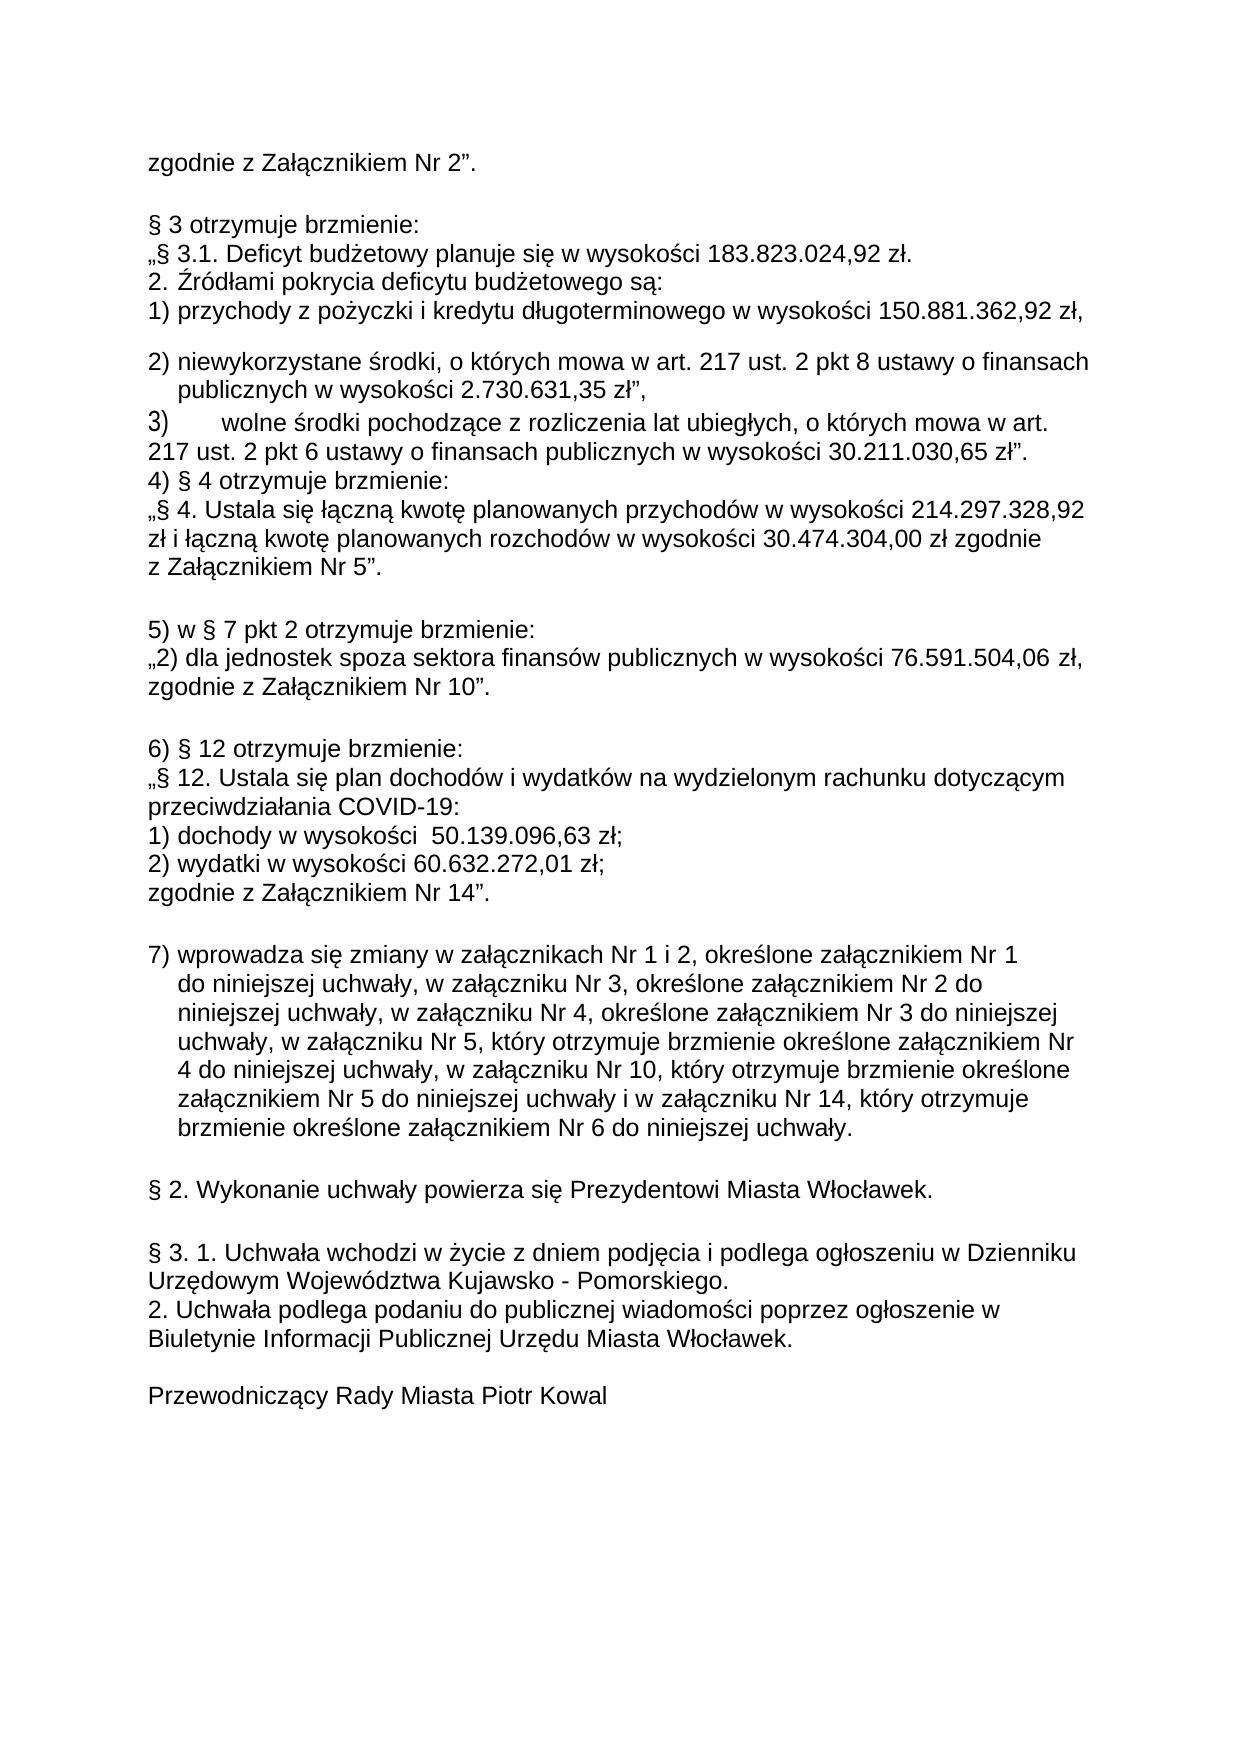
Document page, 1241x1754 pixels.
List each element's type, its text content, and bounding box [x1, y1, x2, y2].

text zgodnie z Załącznikiem Nr 14”. [148, 878, 1093, 907]
list wydatki w wysokości 60.632.272,01 zł; [148, 849, 1093, 878]
list przychody z pożyczki i kredytu długoterminowego w wysokości 150.881.362,92 zł, [148, 296, 1093, 325]
subtitle „§ 3.1. Deficyt budżetowy planuje się w wysokości 183.823.024,92 zł. [148, 239, 1093, 267]
list dochody w wysokości 50.139.096,63 zł; [148, 821, 1093, 849]
list § 4 otrzymuje brzmienie: [148, 466, 1093, 495]
subtitle Przewodniczący Rady Miasta Piotr Kowal [148, 1381, 1093, 1410]
subtitle zgodnie z Załącznikiem Nr 2”. [148, 148, 1093, 176]
subtitle 2. Uchwała podlega podaniu do publicznej wiadomości poprzez ogłoszenie w Biuletynie Informacji Publicznej Urzędu Miasta Włocławek. [148, 1295, 1093, 1353]
text „2) dla jednostek spoza sektora finansów publicznych w wysokości 76.591.504,06 zł, zgodnie z Załącznikiem Nr 10”. [148, 643, 1093, 701]
subtitle § 3. 1. Uchwała wchodzi w życie z dniem podjęcia i podlega ogłoszeniu w Dzienniku Urzędowym Województwa Kujawsko - Pomorskiego. [148, 1238, 1093, 1295]
list wprowadza się zmiany w załącznikach Nr 1 i 2, określone załącznikiem Nr 1 do niniejszej uchwały, w załączniku Nr 3, określone załącznikiem Nr 2 do niniejszej uchwały, w załączniku Nr 4, określone załącznikiem Nr 3 do niniejszej uchwały, w załączniku Nr 5, który otrzymuje brzmienie określone załącznikiem Nr 4 do niniejszej uchwały, w załączniku Nr 10, który otrzymuje brzmienie określone załącznikiem Nr 5 do niniejszej uchwały i w załączniku Nr 14, który otrzymuje brzmienie określone załącznikiem Nr 6 do niniejszej uchwały. [148, 941, 1093, 1142]
list § 12 otrzymuje brzmienie: [148, 734, 1093, 763]
subtitle § 3 otrzymuje brzmienie: [148, 210, 1093, 239]
list wolne środki pochodzące z rozliczenia lat ubiegłych, o których mowa w art. 217 ust. 2 pkt 6 ustawy o finansach publicznych w wysokości 30.211.030,65 zł”. [148, 404, 1093, 466]
subtitle § 2. Wykonanie uchwały powierza się Prezydentowi Miasta Włocławek. [148, 1175, 1093, 1204]
list w § 7 pkt 2 otrzymuje brzmienie: [148, 615, 1093, 643]
text „§ 12. Ustala się plan dochodów i wydatków na wydzielonym rachunku dotyczącym przeciwdziałania COVID-19: [148, 763, 1093, 821]
list niewykorzystane środki, o których mowa w art. 217 ust. 2 pkt 8 ustawy o finansach publicznych w wysokości 2.730.631,35 zł”, [148, 346, 1093, 404]
text „§ 4. Ustala się łączną kwotę planowanych przychodów w wysokości 214.297.328,92 zł i łączną kwotę planowanych rozchodów w wysokości 30.474.304,00 zł zgodnie z Załącznikiem Nr 5”. [148, 495, 1093, 581]
list Źródłami pokrycia deficytu budżetowego są: [148, 267, 1093, 296]
